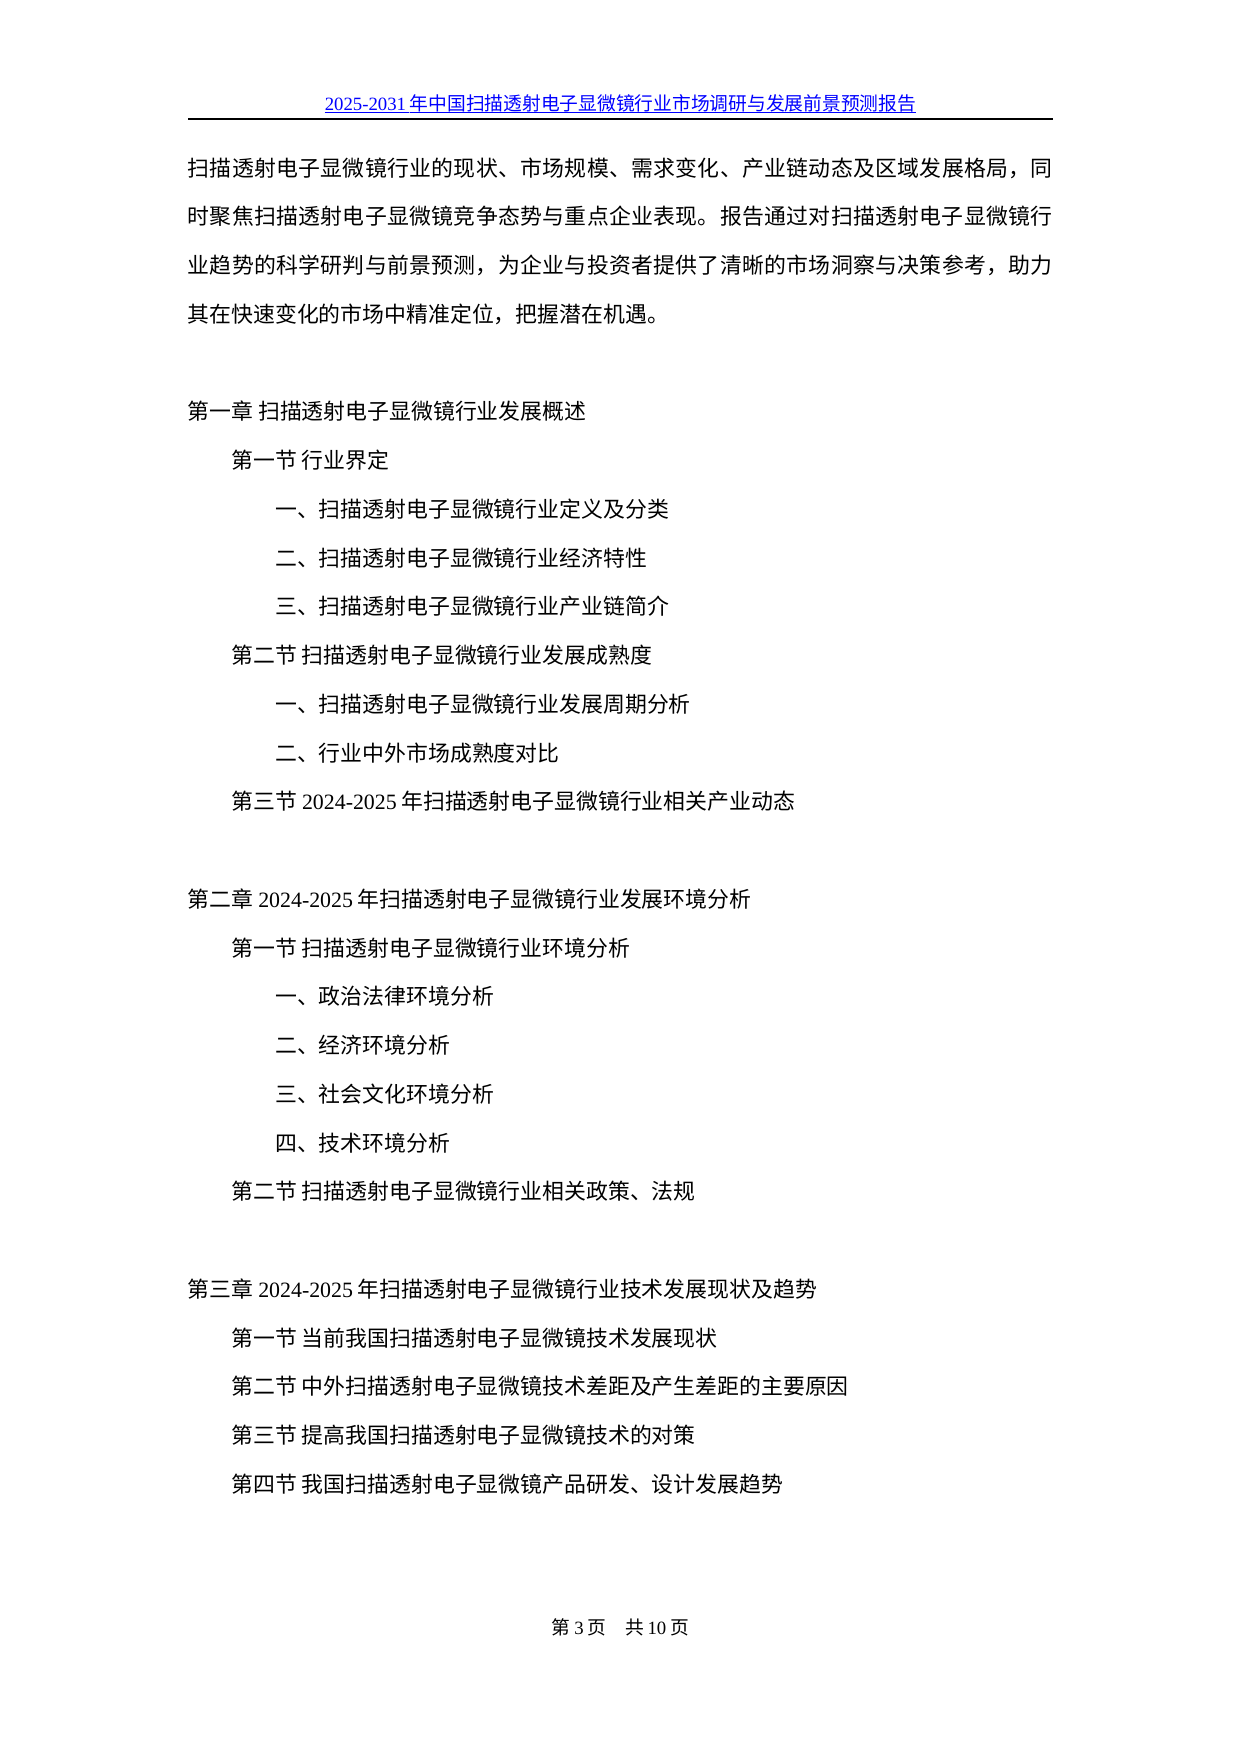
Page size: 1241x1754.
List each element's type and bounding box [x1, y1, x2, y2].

text [187, 150, 1053, 1499]
